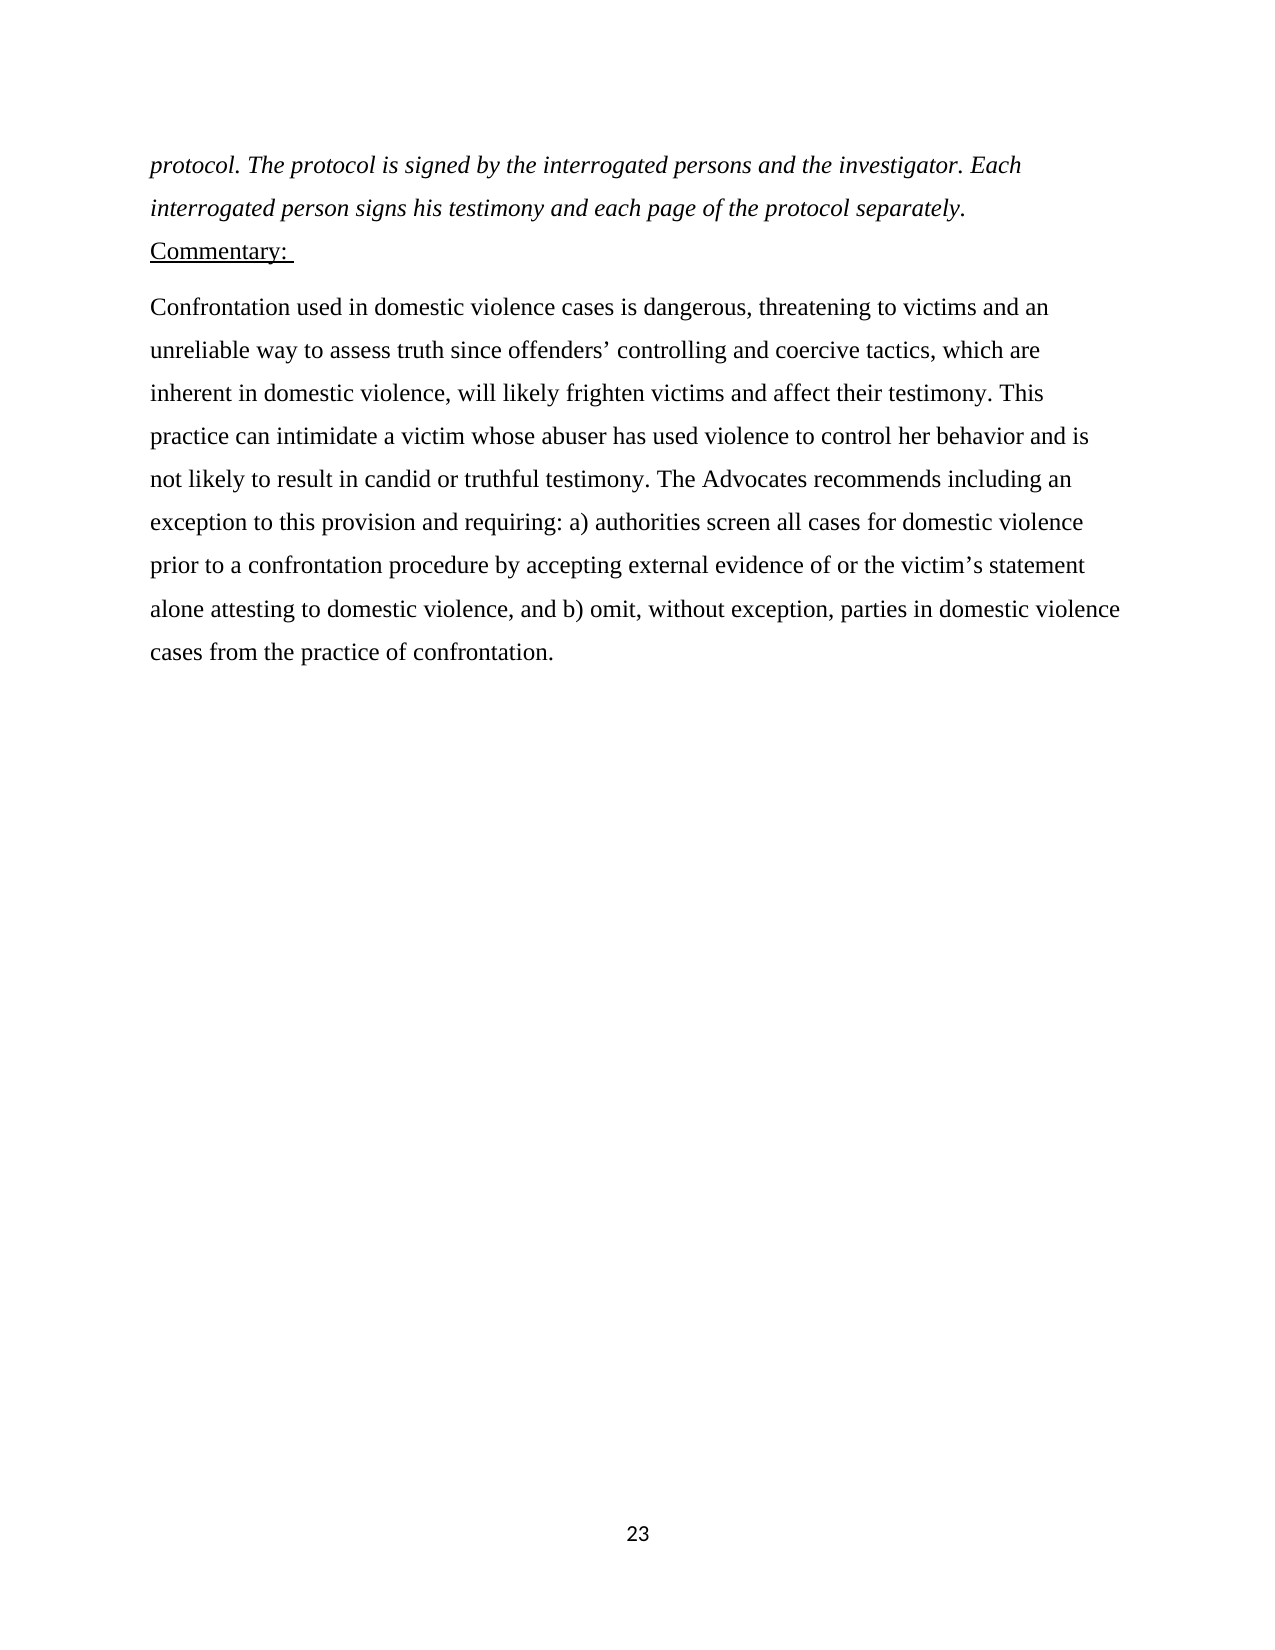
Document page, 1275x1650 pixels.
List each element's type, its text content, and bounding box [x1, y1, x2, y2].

text protocol. The protocol is signed by the interrogated persons and the investigator. Each [150, 150, 1125, 179]
text Confrontation used in domestic violence cases is dangerous, threatening to victims and an unreliable way to assess truth since offenders’ controlling and coercive tactics, which are inherent in domestic violence, will likely frighten victims and affect their testimony. This practice can intimidate a victim whose abuser has used violence to control her behavior and is not likely to result in candid or truthful testimony. The Advocates recommends including an exception to this provision and requiring: a) authorities screen all cases for domestic violence prior to a confrontation procedure by accepting external evidence of or the victim’s statement alone attesting to domestic violence, and b) omit, without exception, parties in domestic violence cases from the practice of confrontation. [150, 292, 1125, 666]
text interrogated person signs his testimony and each page of the protocol separately. [150, 193, 1125, 222]
text Commentary: [150, 236, 1125, 265]
